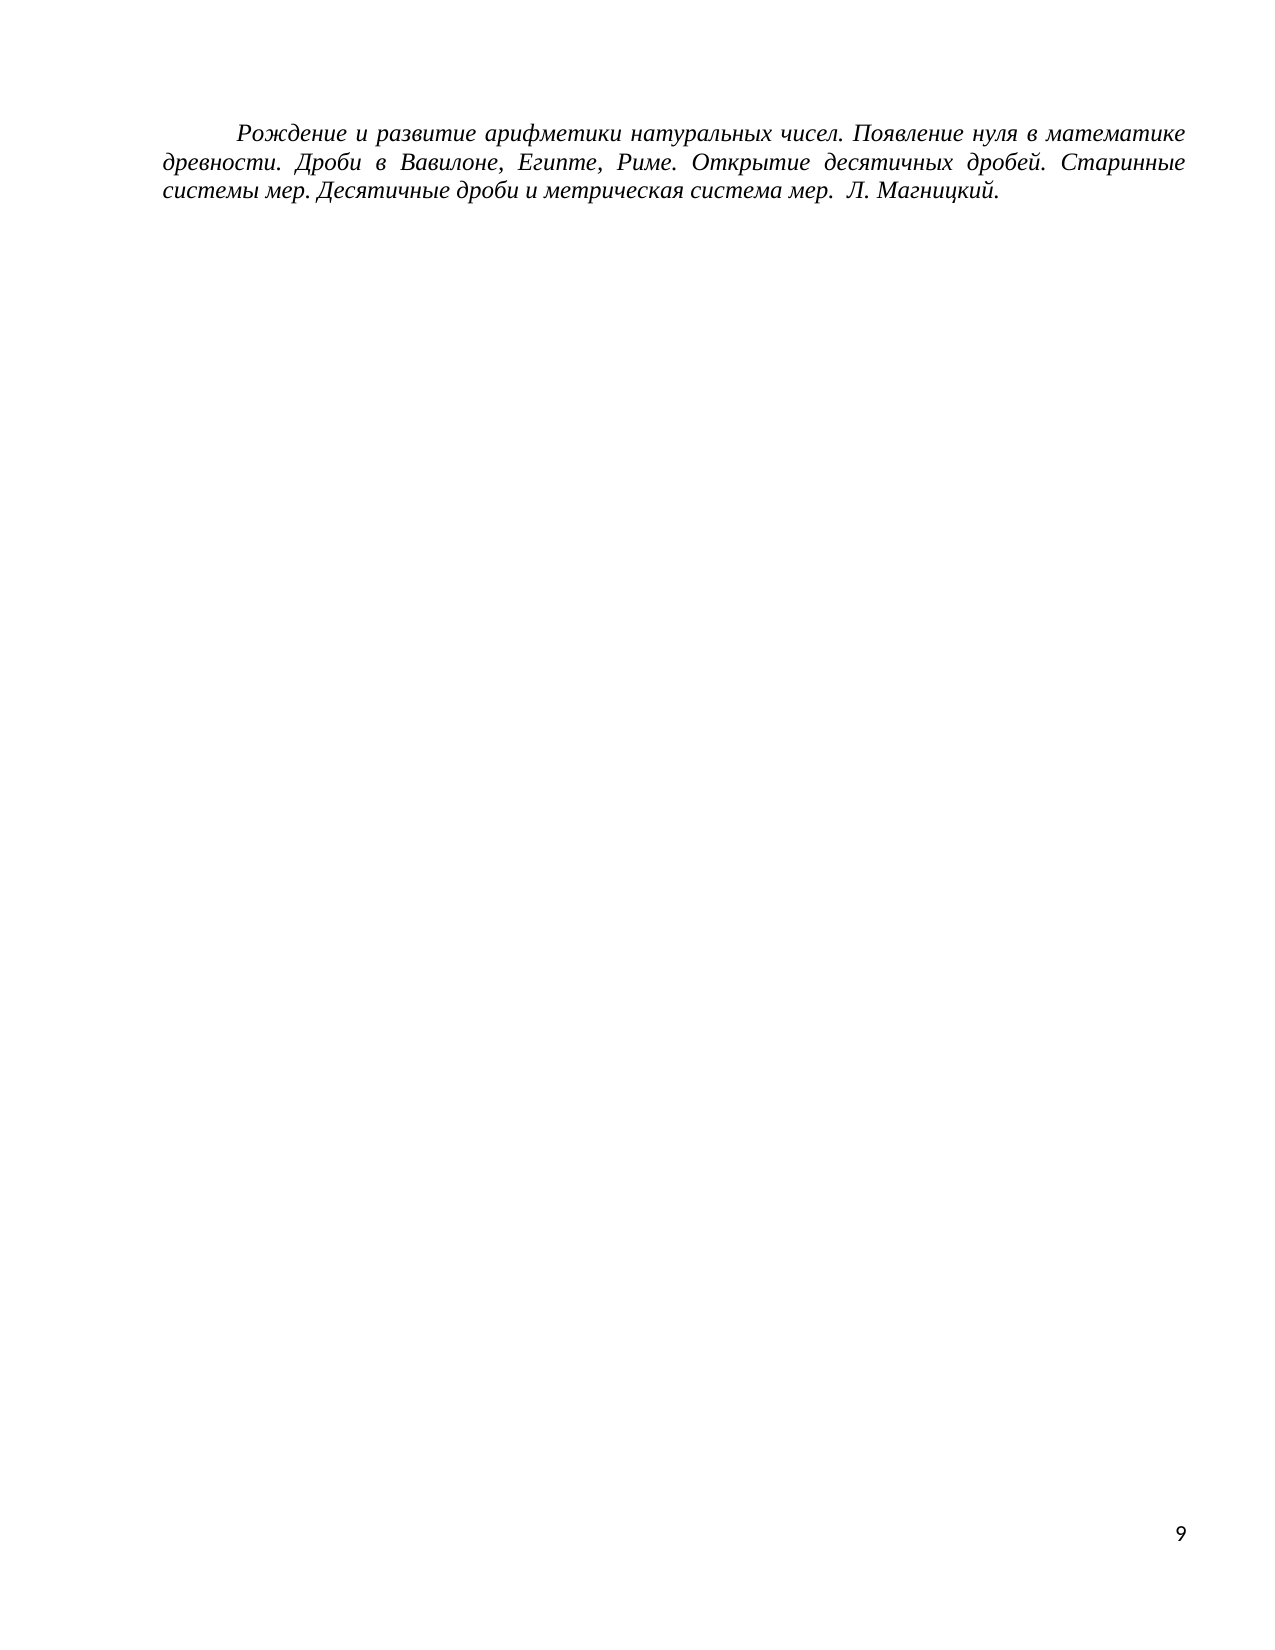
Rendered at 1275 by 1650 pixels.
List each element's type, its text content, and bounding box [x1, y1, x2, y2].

text Рождение и развитие арифметики натуральных чисел. Появление нуля в математике древности. Дроби в Вавилоне, Египте, Риме. Открытие десятичных дробей. Старинные системы мер. Десятичные дроби и метрическая система мер. Л. Магницкий. [162, 118, 1186, 204]
